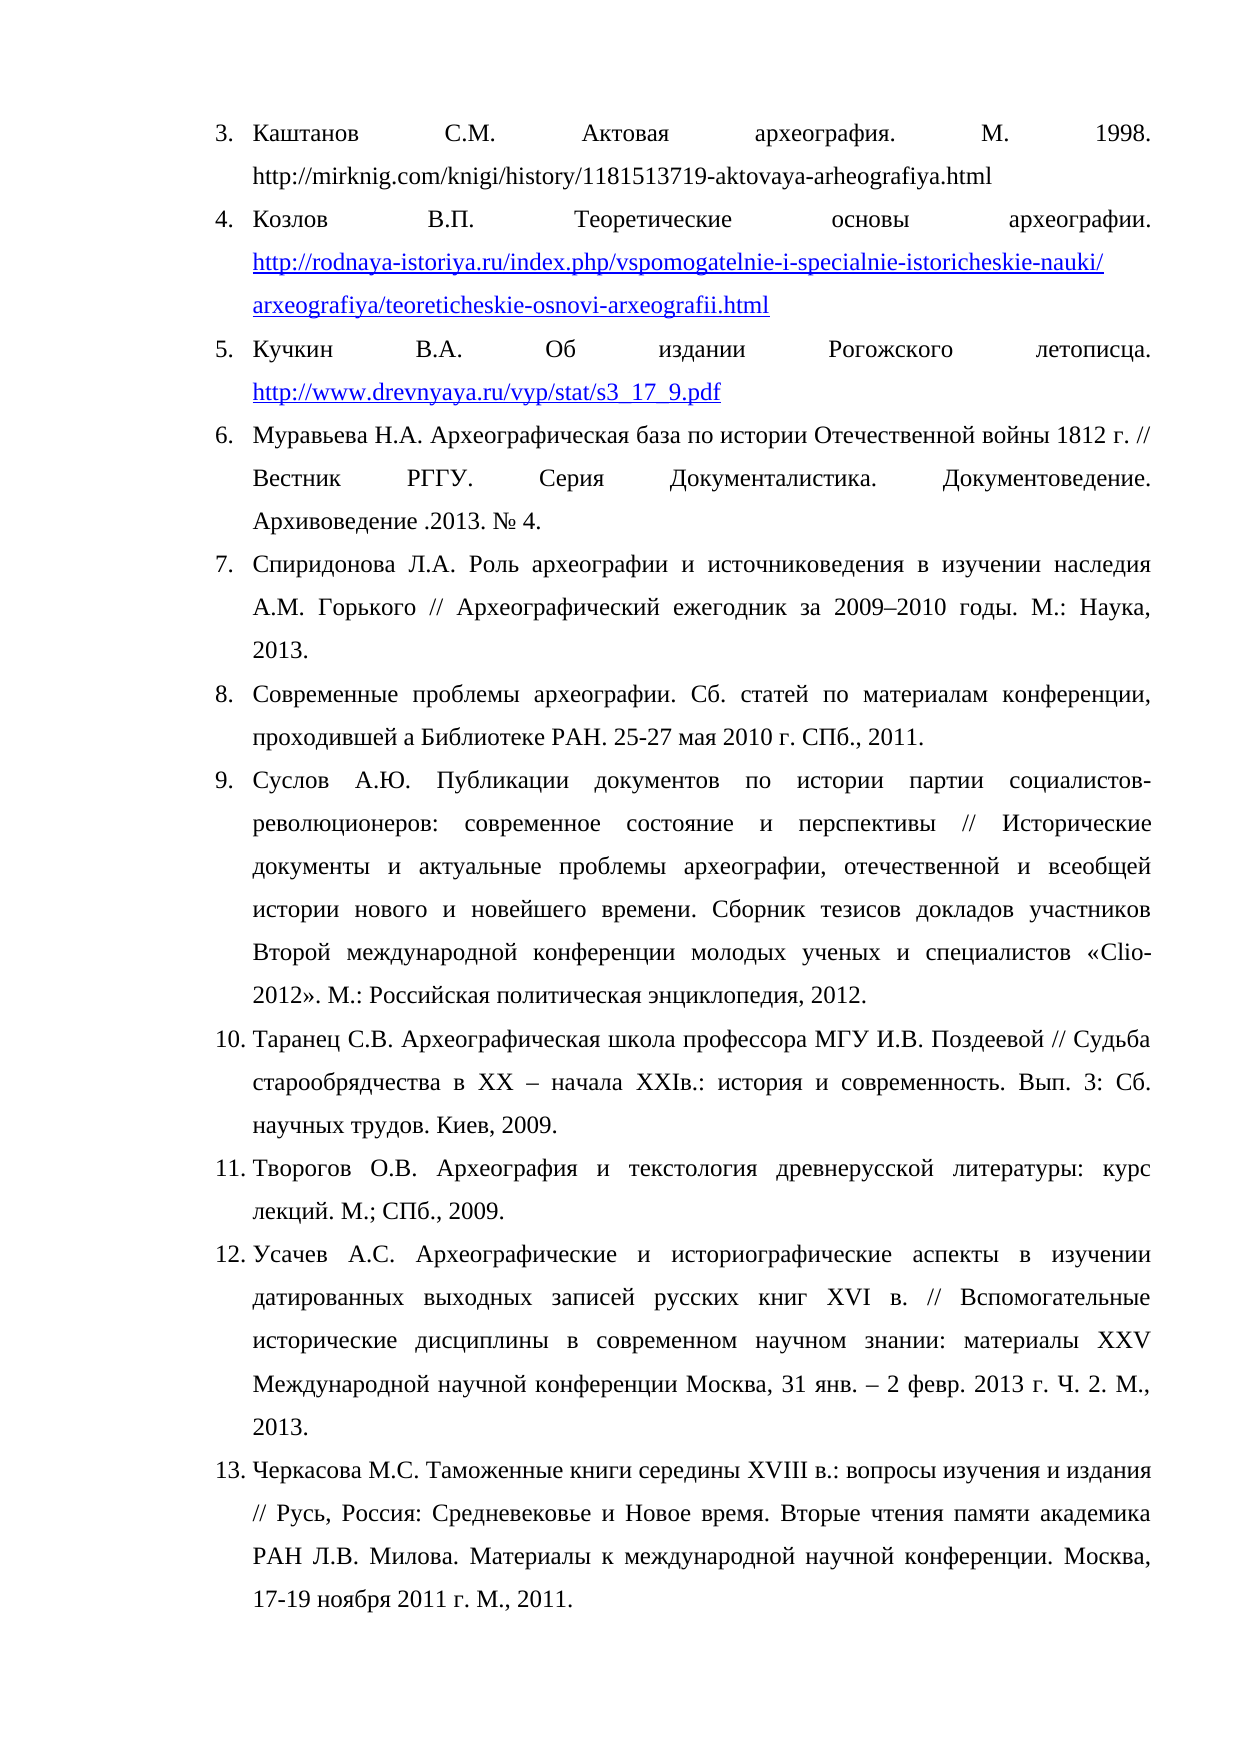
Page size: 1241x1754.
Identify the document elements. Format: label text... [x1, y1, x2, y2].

list Усачев А.С. Археографические и историографические аспекты в изучении датированных выходных записей русских книг XVI в. // Вспомогательные исторические дисциплины в современном научном знании: материалы XXV Международной научной конференции Москва, 31 янв. – 2 февр. 2013 г. Ч. 2. М., 2013. [215, 1239, 1152, 1441]
list Спиридонова Л.A. Роль археографии и источниковедения в изучении наследия A.M. Горького // Археографический ежегодник за 2009–2010 годы. М.: Наука, 2013. [215, 549, 1152, 664]
list Творогов О.В. Археография и текстология древнерусской литературы: курс лекций. М.; СПб., 2009. [215, 1153, 1152, 1225]
list Кучкин В.А. Об издании Рогожского летописца. http://www.drevnyaya.ru/vyp/stat/s3_17_9.pdf [215, 334, 1152, 406]
list Черкасова М.С. Таможенные книги середины XVIII в.: вопросы изучения и издания // Русь, Россия: Средневековье и Новое время. Вторые чтения памяти академика РАН Л.В. Милова. Материалы к международной научной конференции. Москва, 17-19 ноября 2011 г. М., 2011. [215, 1455, 1152, 1613]
list Современные проблемы археографии. Сб. статей по материалам конференции, проходившей а Библиотеке РАН. 25-27 мая 2010 г. СПб., 2011. [215, 679, 1152, 751]
list Козлов В.П. Теоретические основы археографии. http://rodnaya-istoriya.ru/index.php/vspomogatelnie-i-specialnie-istoricheskie-nauki/arxeografiya/teoreticheskie-osnovi-arxeografii.html [215, 204, 1152, 319]
list Каштанов С.М. Актовая археография. М. 1998. http://mirknig.com/knigi/history/1181513719-aktovaya-arheografiya.html [215, 118, 1152, 190]
list Таранец С.В. Археографическая школа профессора МГУ И.В. Поздеевой // Судьба старообрядчества в XX – начала XXIв.: история и современность. Вып. 3: Сб. научных трудов. Киев, 2009. [215, 1024, 1152, 1139]
list Суслов А.Ю. Публикации документов по истории партии социалистов-революционеров: современное состояние и перспективы // Исторические документы и актуальные проблемы археографии, отечественной и всеобщей истории нового и новейшего времени. Сборник тезисов докладов участников Второй международной конференции молодых ученых и специалистов «Clio-2012». М.: Российская политическая энциклопедия, 2012. [215, 765, 1152, 1009]
list Муравьева Н.А. Археографическая база по истории Отечественной войны 1812 г. // Вестник РГГУ. Серия Документалистика. Документоведение. Архивоведение .2013. № 4. [215, 420, 1152, 535]
